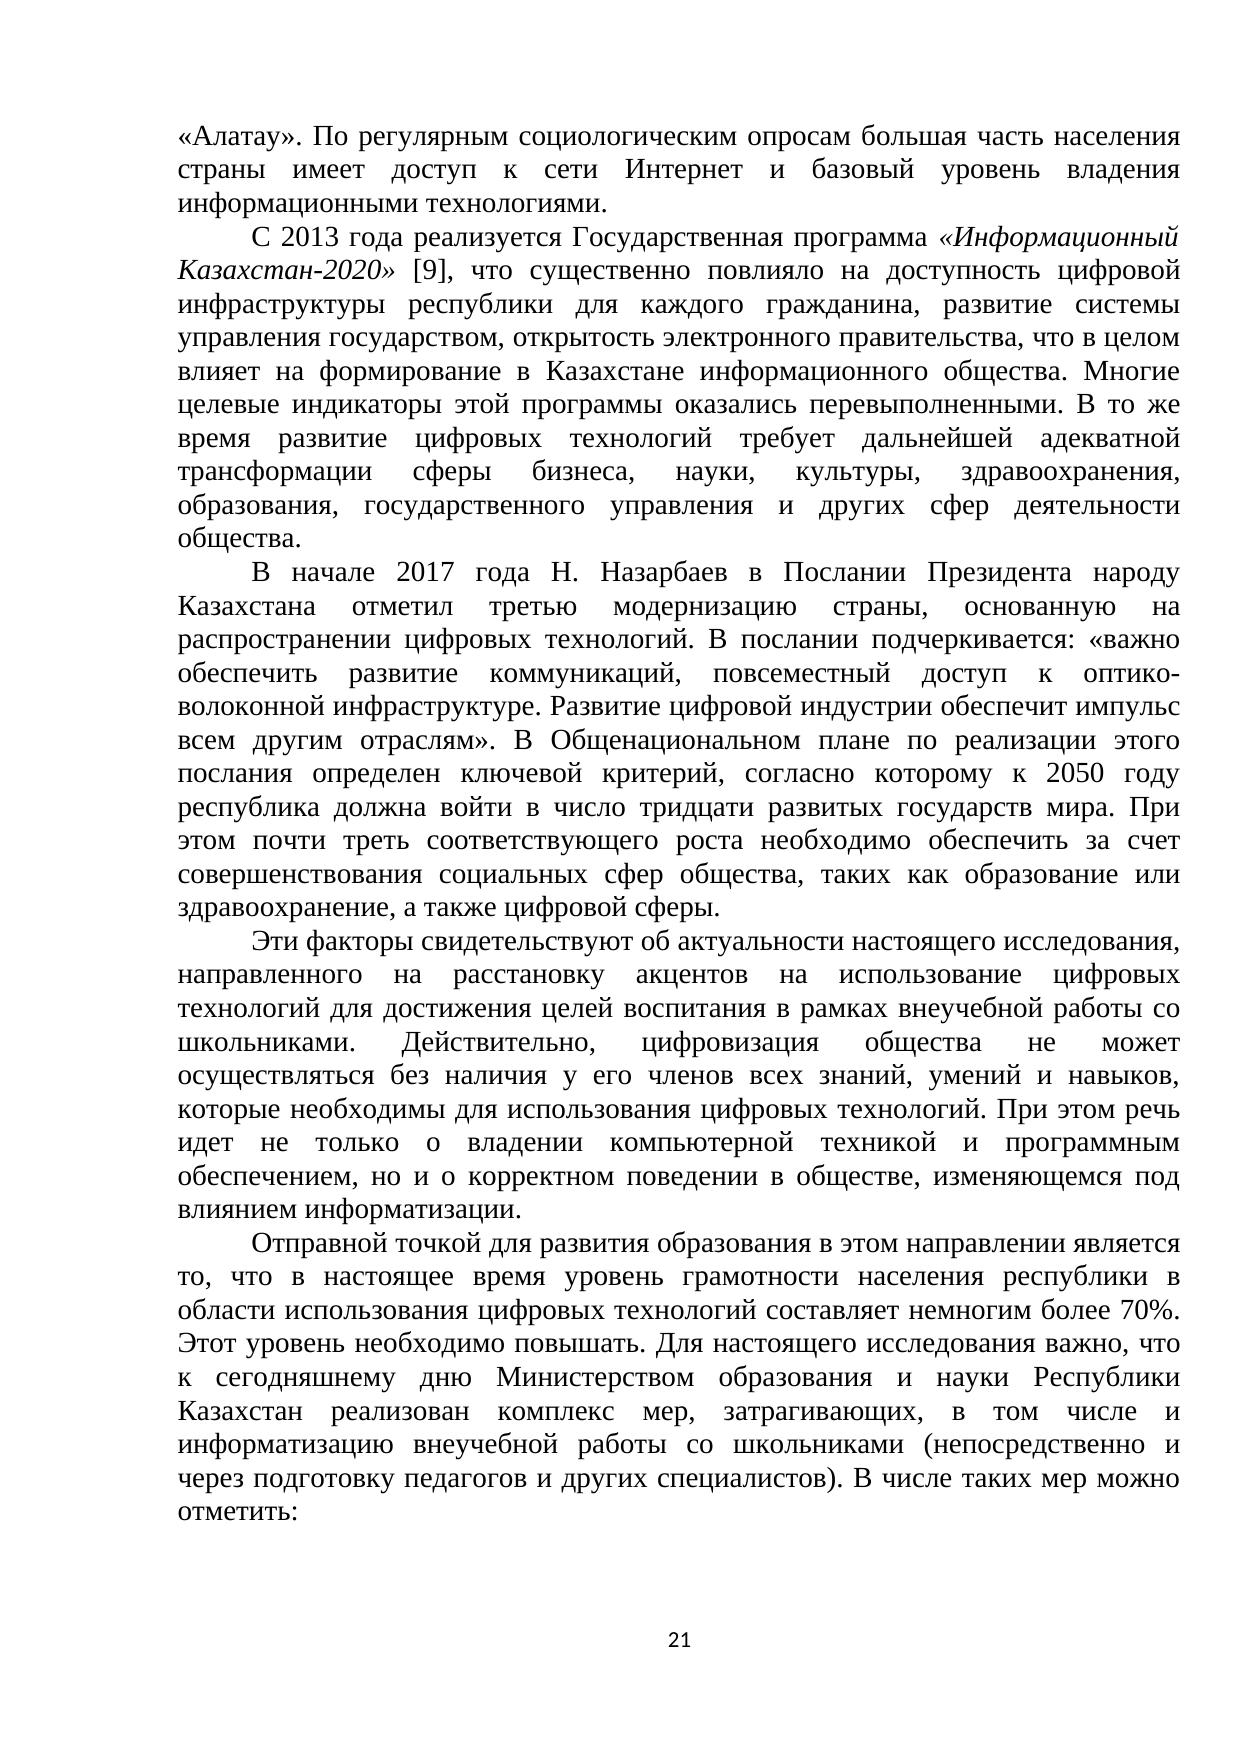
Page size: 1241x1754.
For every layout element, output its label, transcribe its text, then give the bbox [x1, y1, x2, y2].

text В начале 2017 года Н. Назарбаев в Послании Президента народу Казахстана отметил третью модернизацию страны, основанную на распространении цифровых технологий. В послании подчеркивается: «важно обеспечить развитие коммуникаций, повсеместный доступ к оптико-волоконной инфраструктуре. Развитие цифровой индустрии обеспечит импульс всем другим отраслям». В Общенациональном плане по реализации этого послания определен ключевой критерий, согласно которому к 2050 году республика должна войти в число тридцати развитых государств мира. При этом почти треть соответствующего роста необходимо обеспечить за счет совершенствования социальных сфер общества, таких как образование или здравоохранение, а также цифровой сферы. [177, 554, 1181, 923]
text Отправной точкой для развития образования в этом направлении является то, что в настоящее время уровень грамотности населения республики в области использования цифровых технологий составляет немногим более 70%. Этот уровень необходимо повышать. Для настоящего исследования важно, что к сегодняшнему дню Министерством образования и науки Республики Казахстан реализован комплекс мер, затрагивающих, в том числе и информатизацию внеучебной работы со школьниками (непосредственно и через подготовку педагогов и других специалистов). В числе таких мер можно отметить: [177, 1225, 1181, 1527]
text Эти факторы свидетельствуют об актуальности настоящего исследования, направленного на расстановку акцентов на использование цифровых технологий для достижения целей воспитания в рамках внеучебной работы со школьниками. Действительно, цифровизация общества не может осуществляться без наличия у его членов всех знаний, умений и навыков, которые необходимы для использования цифровых технологий. При этом речь идет не только о владении компьютерной техникой и программным обеспечением, но и о корректном поведении в обществе, изменяющемся под влиянием информатизации. [177, 923, 1181, 1225]
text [177, 118, 1181, 219]
text С 2013 года реализуется Государственная программа «Информационный Казахстан-2020» [9], что существенно повлияло на доступность цифровой инфраструктуры республики для каждого гражданина, развитие системы управления государством, открытость электронного правительства, что в целом влияет на формирование в Казахстане информационного общества. Многие целевые индикаторы этой программы оказались перевыполненными. В то же время развитие цифровых технологий требует дальнейшей адекватной трансформации сферы бизнеса, науки, культуры, здравоохранения, образования, государственного управления и других сфер деятельности общества. [177, 219, 1181, 554]
